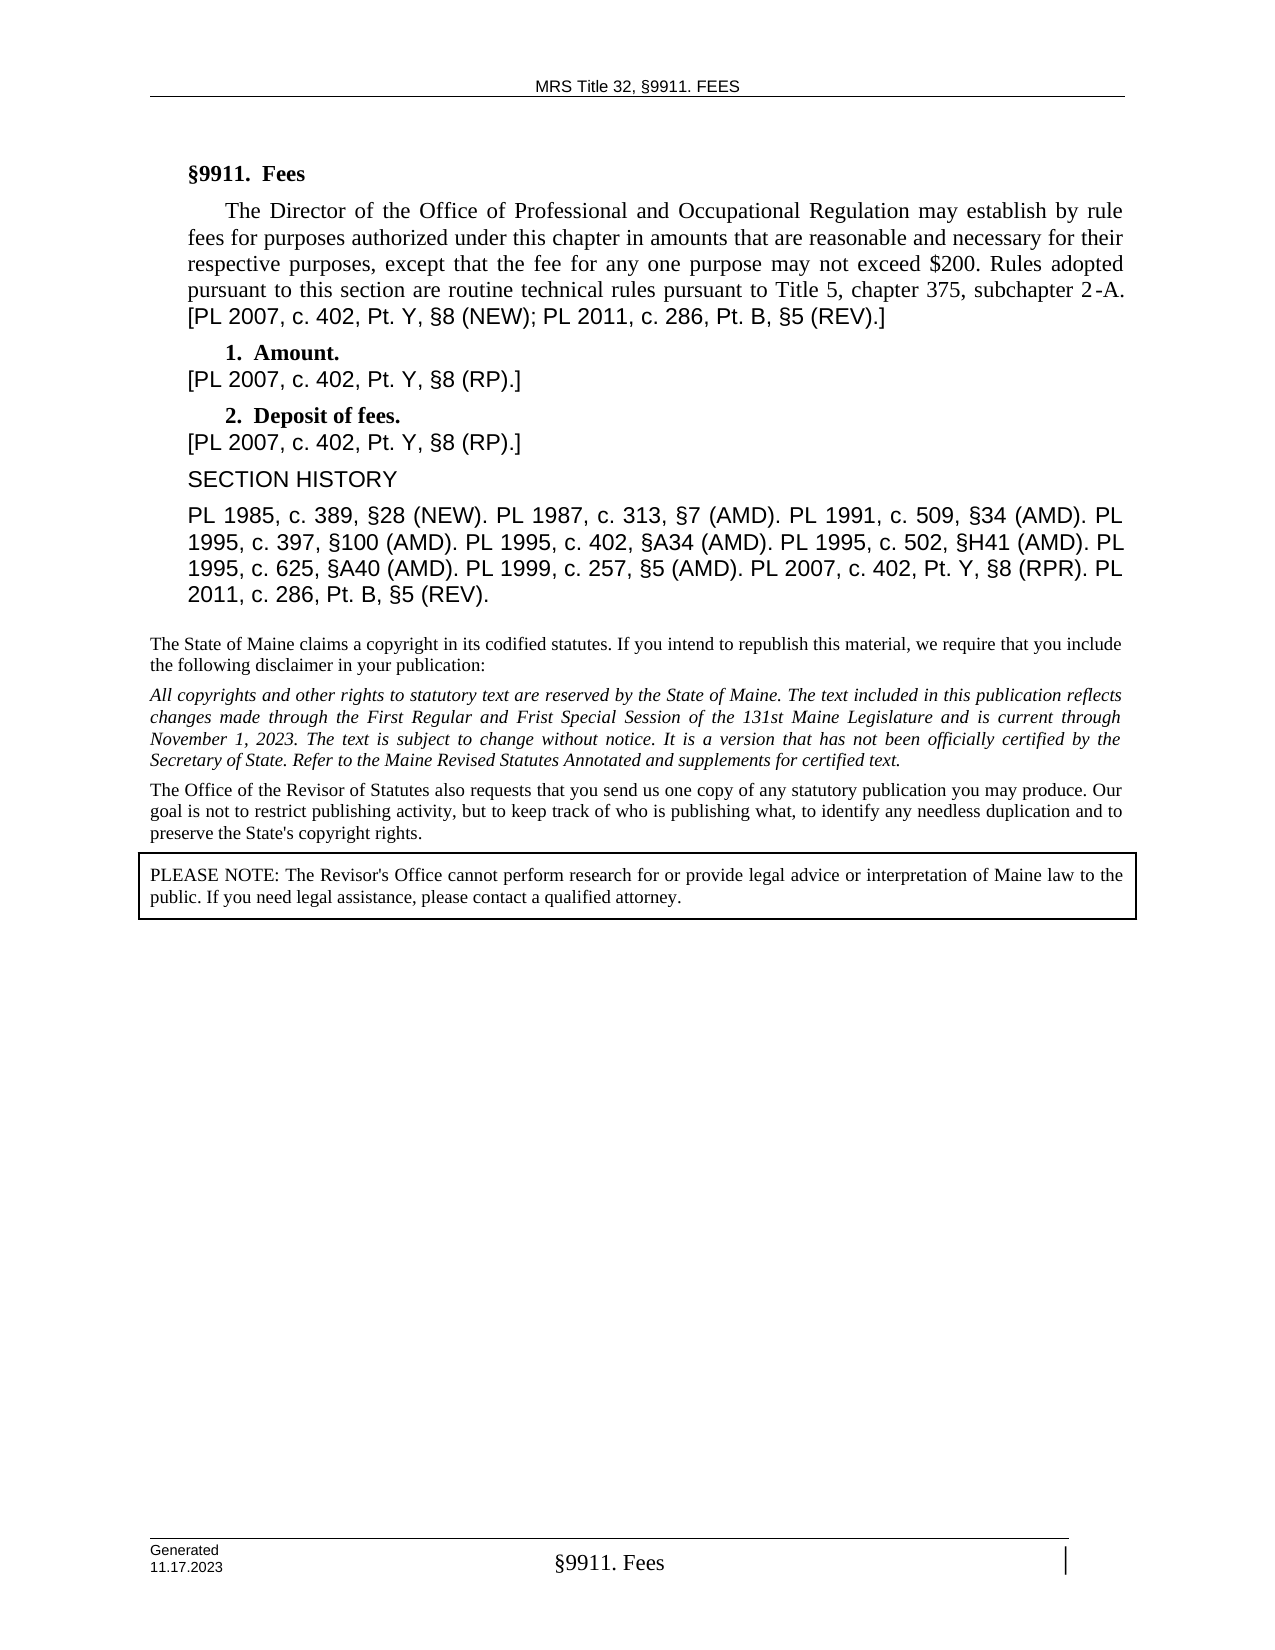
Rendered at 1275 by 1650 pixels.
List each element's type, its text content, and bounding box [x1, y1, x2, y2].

text [PL 2007, c. 402, Pt. Y, §8 (RP).] [187, 366, 1125, 392]
text [PL 2007, c. 402, Pt. Y, §8 (RP).] [187, 429, 1125, 455]
text SECTION HISTORY [187, 466, 1125, 492]
text 2. Deposit of fees. [187, 402, 1125, 429]
text PLEASE NOTE: The Revisor's Office cannot perform research for or provide legal advice or interpretation of Maine law to the public. If you need legal assistance, please contact a qualified attorney. [140, 854, 1135, 918]
text §9911. Fees [187, 160, 1125, 187]
text 1. Amount. [187, 339, 1125, 366]
text The State of Maine claims a copyright in its codified statutes. If you intend to republish this material, we require that you include the following disclaimer in your publication: [150, 633, 1125, 676]
text All copyrights and other rights to statutory text are reserved by the State of Maine. The text included in this publication reflects changes made through the First Regular and Frist Special Session of the 131st Maine Legislature and is current through November 1, 2023 . The text is subject to change without notice. It is a version that has not been officially certified by the Secretary of State. Refer to the Maine Revised Statutes Annotated and supplements for certified text. [150, 684, 1125, 771]
text The Office of the Revisor of Statutes also requests that you send us one copy of any statutory publication you may produce. Our goal is not to restrict publishing activity, but to keep track of who is publishing what, to identify any needless duplication and to preserve the State's copyright rights. [150, 779, 1125, 843]
text PL 1985, c. 389, §28 (NEW). PL 1987, c. 313, §7 (AMD). PL 1991, c. 509, §34 (AMD). PL 1995, c. 397, §100 (AMD). PL 1995, c. 402, §A34 (AMD). PL 1995, c. 502, §H41 (AMD). PL 1995, c. 625, §A40 (AMD). PL 1999, c. 257, §5 (AMD). PL 2007, c. 402, Pt. Y, §8 (RPR). PL 2011, c. 286, Pt. B, §5 (REV). [187, 502, 1125, 608]
text The Director of the Office of Professional and Occupational Regulation may establish by rule fees for purposes authorized under this chapter in amounts that are reasonable and necessary for their respective purposes, except that the fee for any one purpose may not exceed $200. Rules adopted pursuant to this section are routine technical rules pursuant to Title 5, chapter 375, subchapter 2‑A. [PL 2007, c. 402, Pt. Y, §8 (NEW); PL 2011, c. 286, Pt. B, §5 (REV).] [187, 197, 1125, 329]
